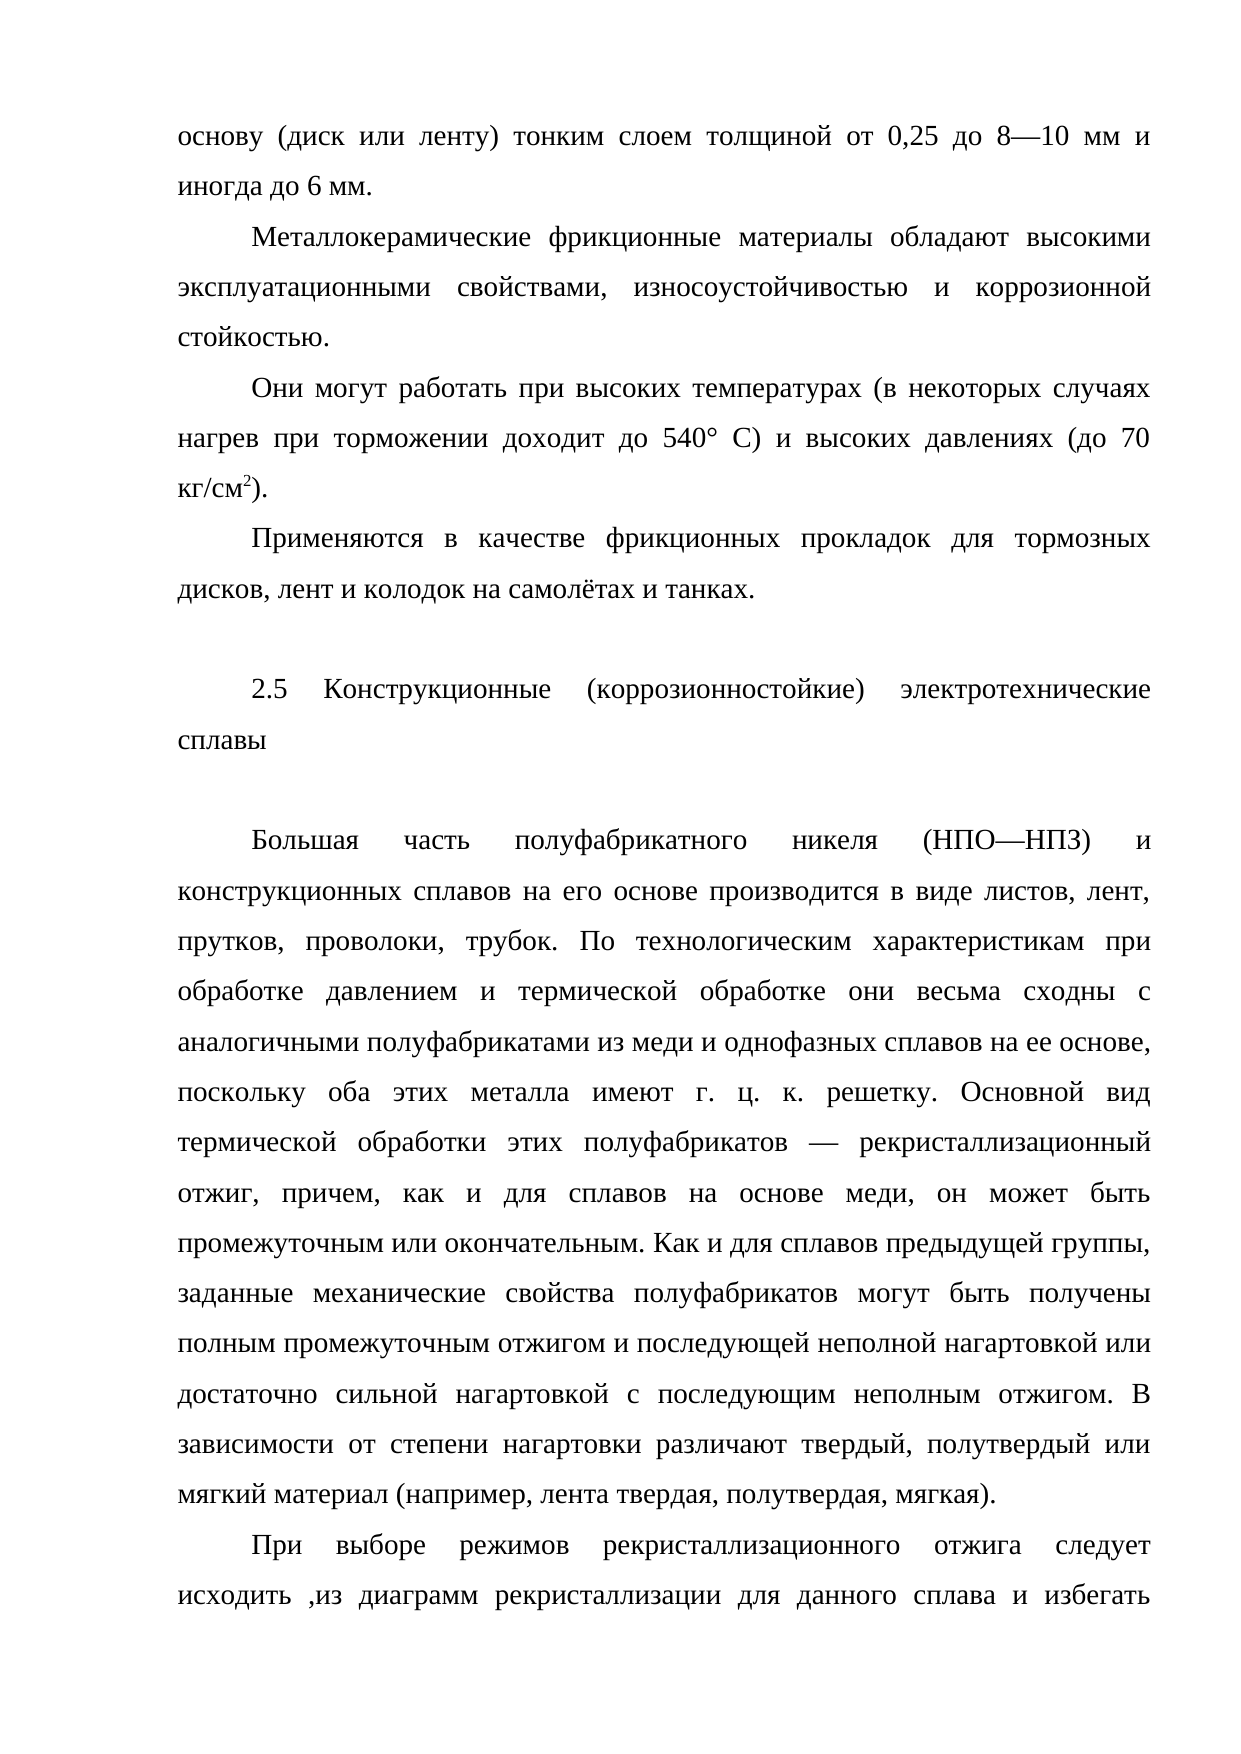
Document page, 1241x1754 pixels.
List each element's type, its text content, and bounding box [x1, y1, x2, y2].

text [177, 1527, 1152, 1611]
text Они могут работать при высоких температурах (в некоторых случаях нагрев при торможении доходит до 540° С) и высоких давлениях (до 70 кг/см2). [177, 370, 1152, 504]
subtitle 2.5 Конструкционные (коррозионностойкие) электротехнические сплавы [177, 672, 1152, 755]
text Металлокерамические фрикционные материалы обладают высокими эксплуатационными свойствами, износоустойчивостью и коррозионной стойкостью. [177, 219, 1152, 353]
text Применяются в качестве фрикционных прокладок для тормозных дисков, лент и колодок на самолётах и танках. [177, 521, 1152, 604]
text Большая часть полуфабрикатного никеля (НПО—НПЗ) и конструкционных сплавов на его основе производится в виде листов, лент, прутков, проволоки, трубок. По технологическим характеристикам при обработке давлением и термической обработке они весьма сходны с аналогичными полуфабрикатами из меди и однофазных сплавов на ее основе, поскольку оба этих металла имеют г. ц. к. решетку. Основной вид термической обработки этих полуфабрикатов — рекристаллизационный отжиг, причем, как и для сплавов на основе меди, он может быть промежуточным или окончательным. Как и для сплавов предыдущей группы, заданные механические свойства полуфабрикатов могут быть получены полным промежуточным отжигом и последующей неполной нагартовкой или достаточно сильной нагартовкой с последующим неполным отжигом. В зависимости от степени нагартовки различают твердый, полутвердый или мягкий материал (например, лента твердая, полутвердая, мягкая). [177, 822, 1152, 1510]
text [177, 118, 1152, 202]
